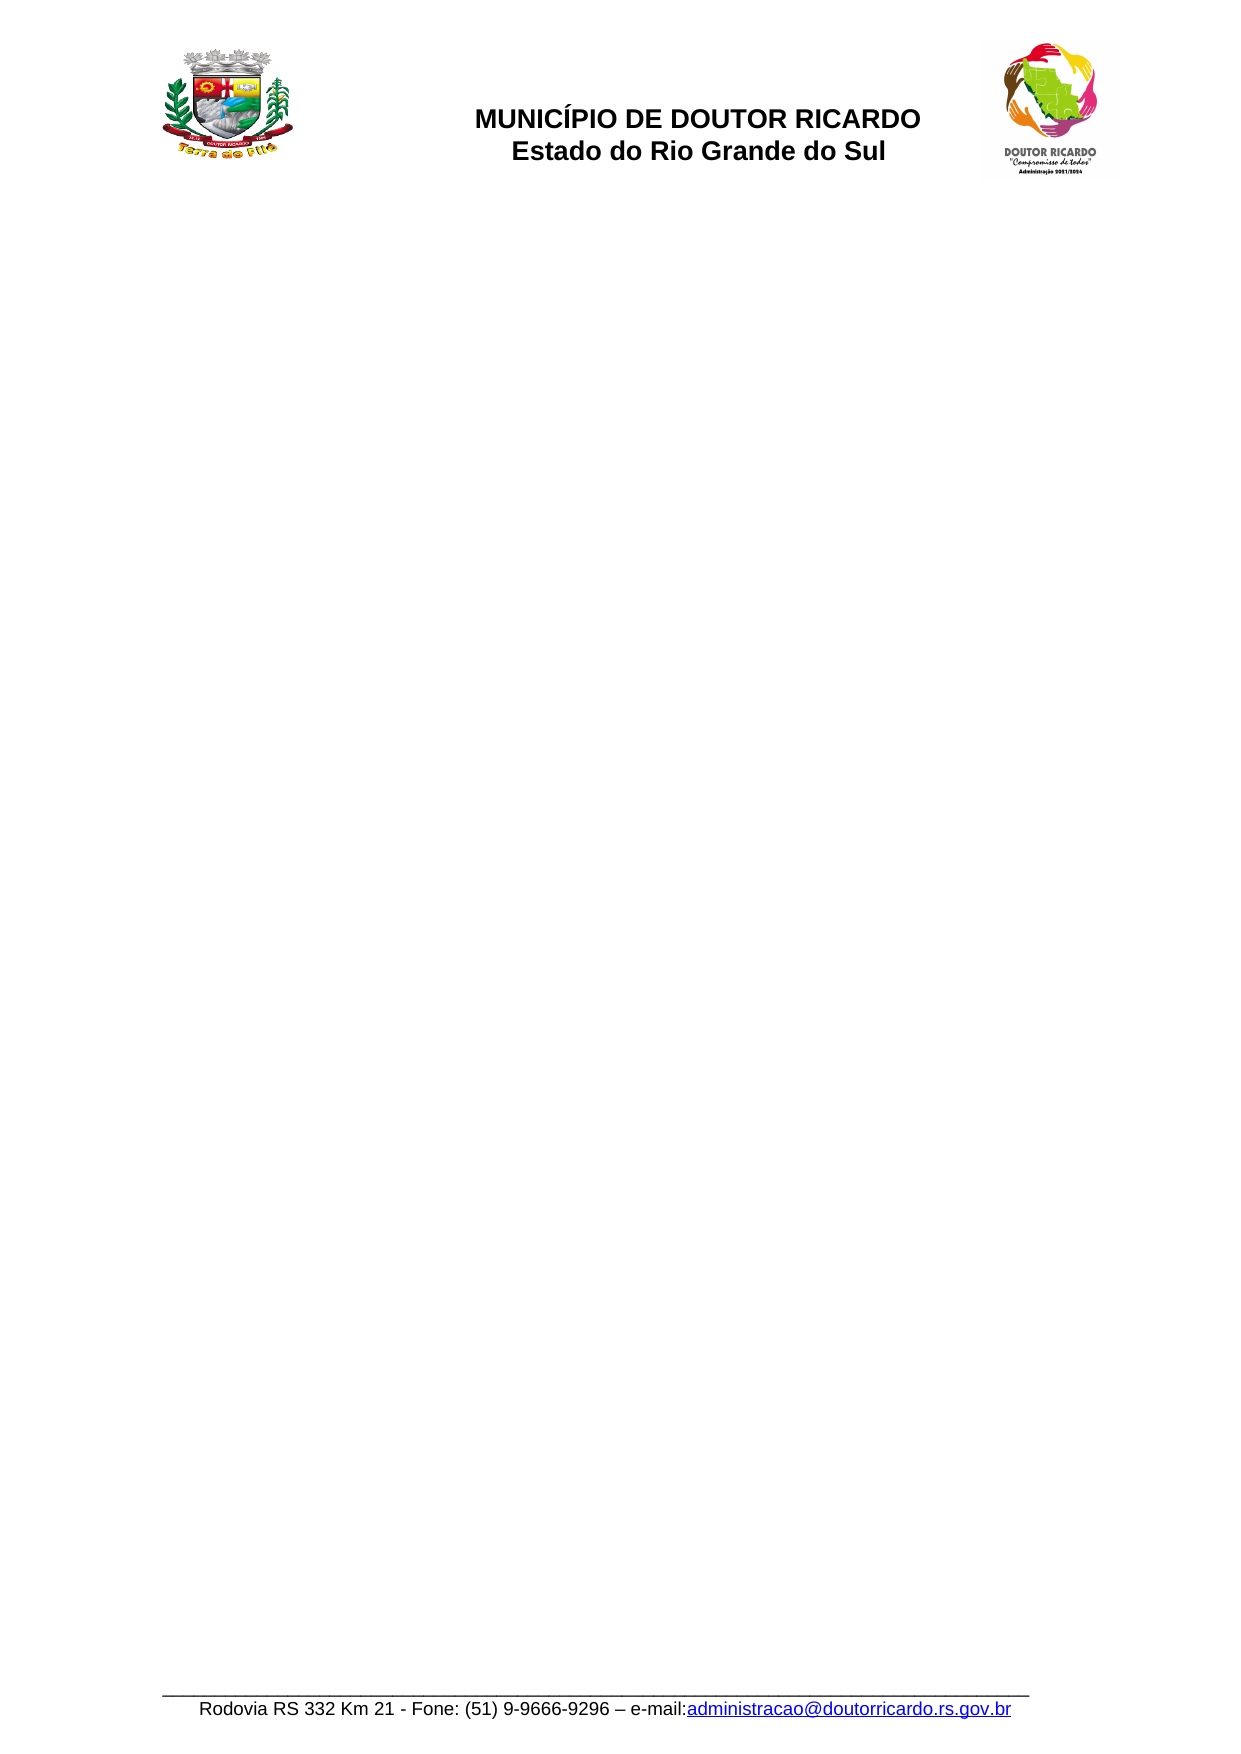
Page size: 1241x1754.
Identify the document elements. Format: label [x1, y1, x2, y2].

picture [979, 39, 1122, 181]
picture [150, 40, 302, 177]
